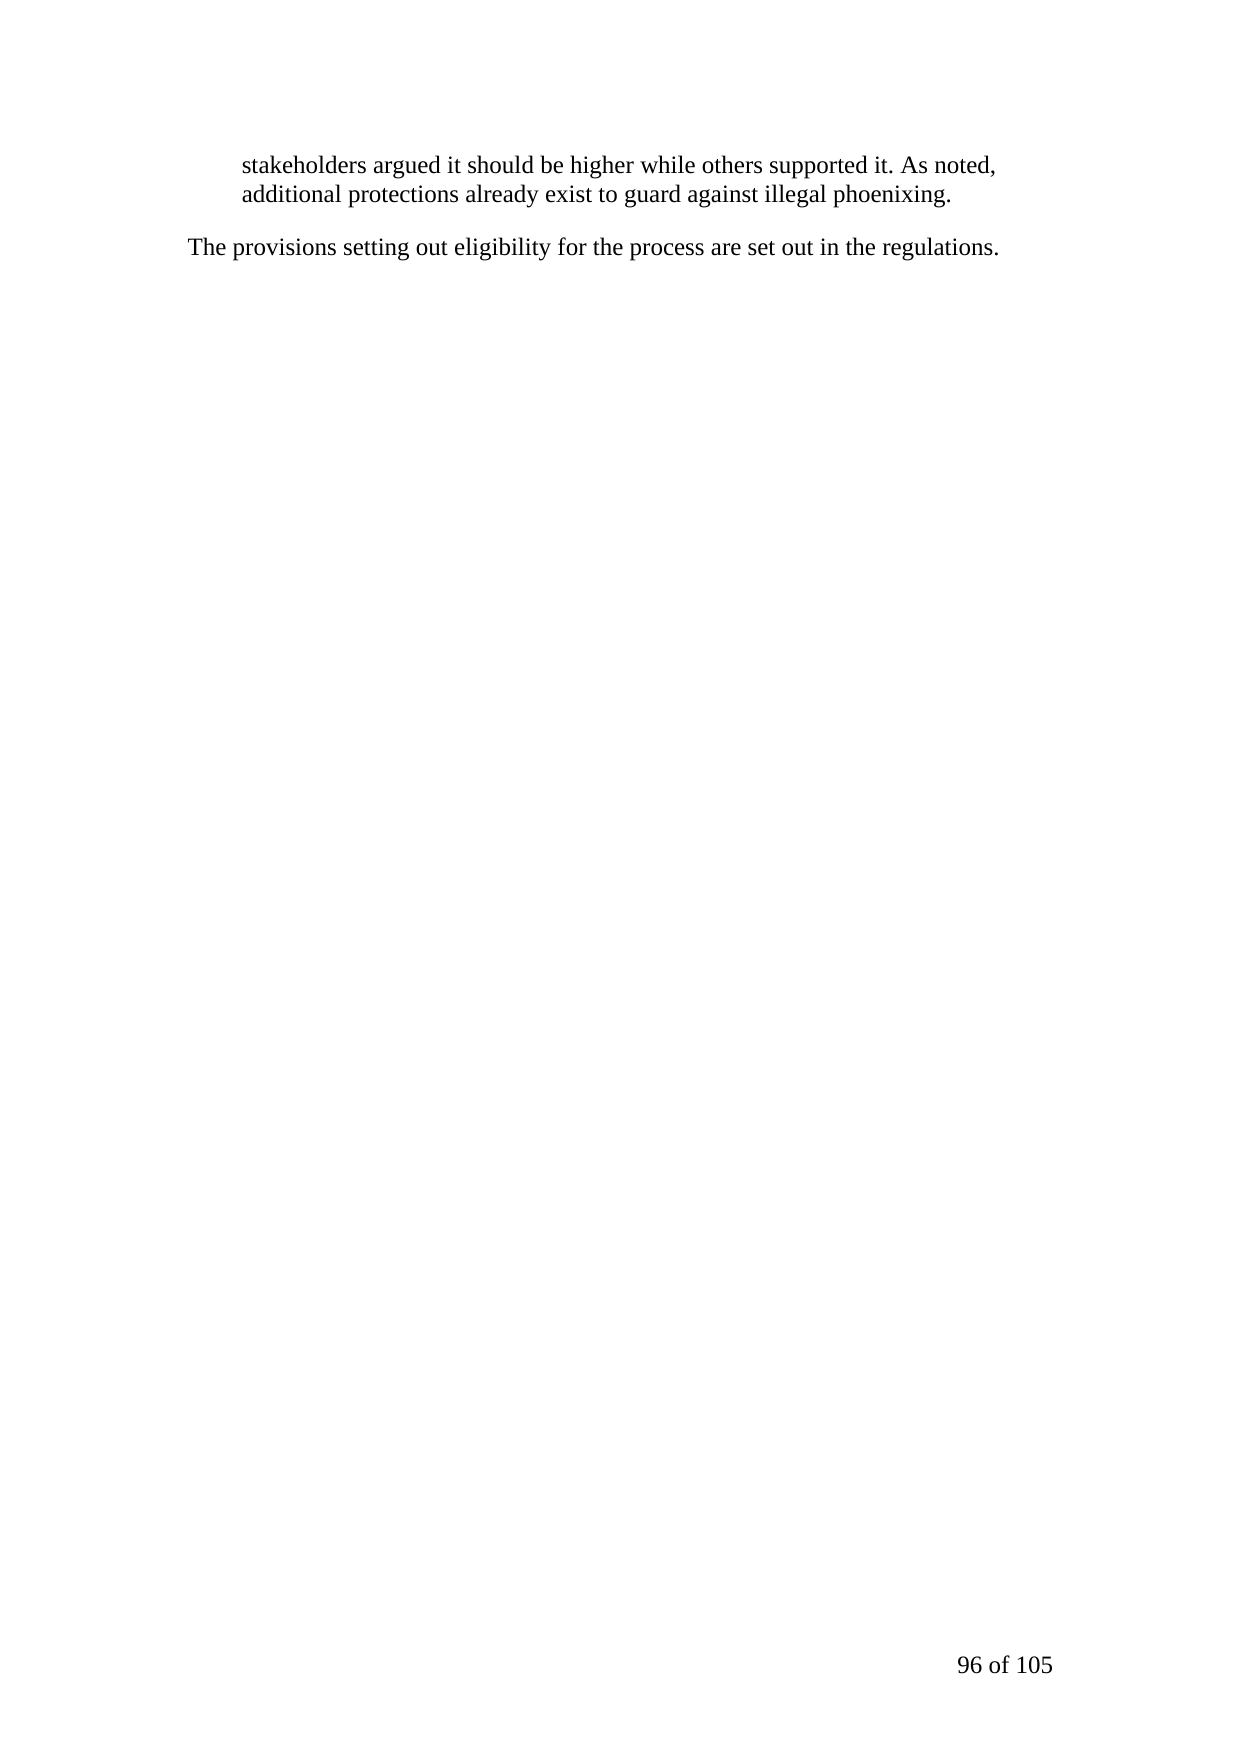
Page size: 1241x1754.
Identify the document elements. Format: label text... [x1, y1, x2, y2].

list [187, 150, 1053, 207]
text The provisions setting out eligibility for the process are set out in the regulations. [187, 232, 1053, 261]
